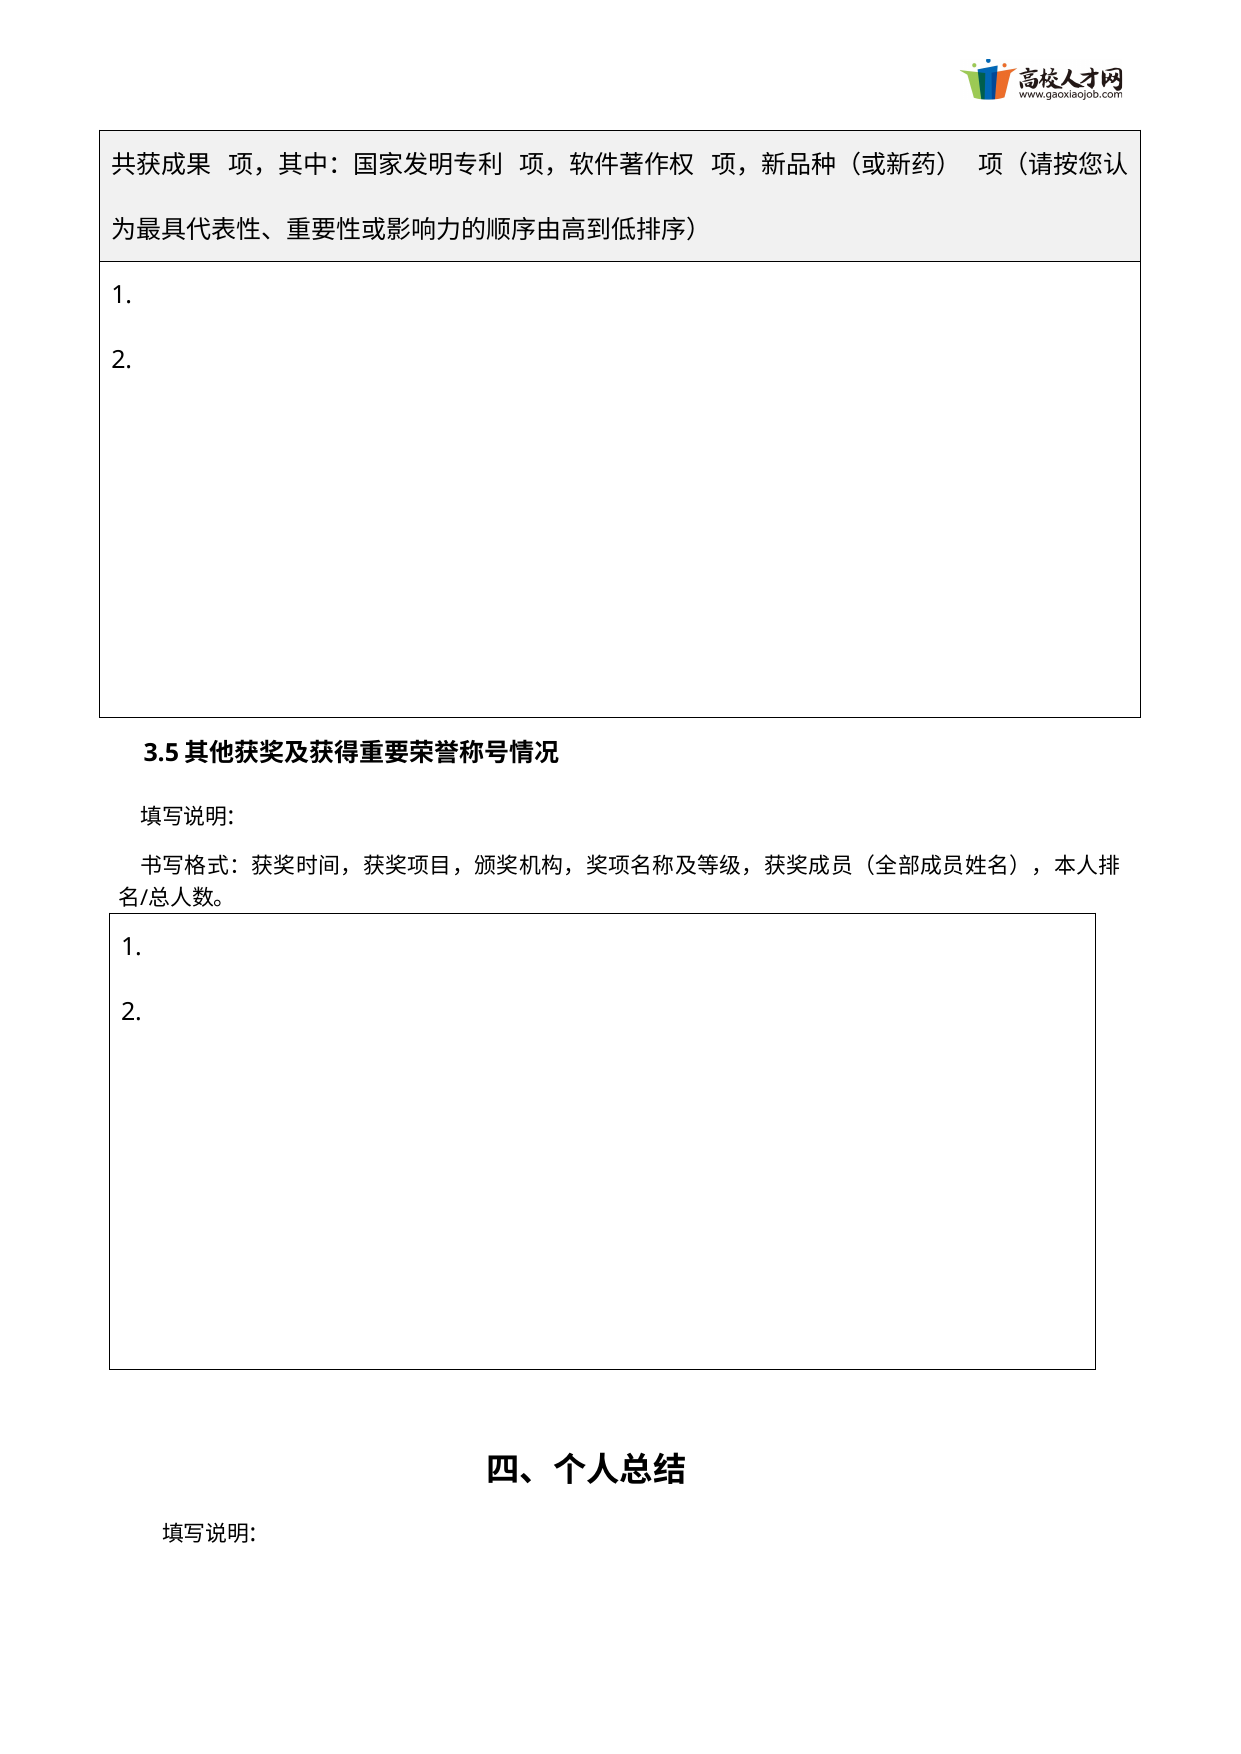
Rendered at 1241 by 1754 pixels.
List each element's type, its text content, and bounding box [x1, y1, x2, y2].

table_header 1. 2. [110, 914, 1095, 1369]
table_cell 1. 2. [100, 262, 1140, 717]
text 四、个人总结 [118, 1435, 1122, 1500]
text 3.5其他获奖及获得重要荣誉称号情况 [118, 718, 1122, 783]
text 填写说明: [118, 783, 1122, 848]
text 书写格式：获奖时间，获奖项目，颁奖机构，奖项名称及等级，获奖成员（全部成员姓名），本人排名/总人数。 [118, 848, 1122, 913]
text 填写说明: [118, 1500, 1122, 1565]
picture [959, 59, 1123, 100]
table_header 共获成果 项，其中：国家发明专利 项，软件著作权 项，新品种（或新药） 项（请按您认为最具代表性、重要性或影响力的顺序由高到低排序） [100, 131, 1140, 261]
